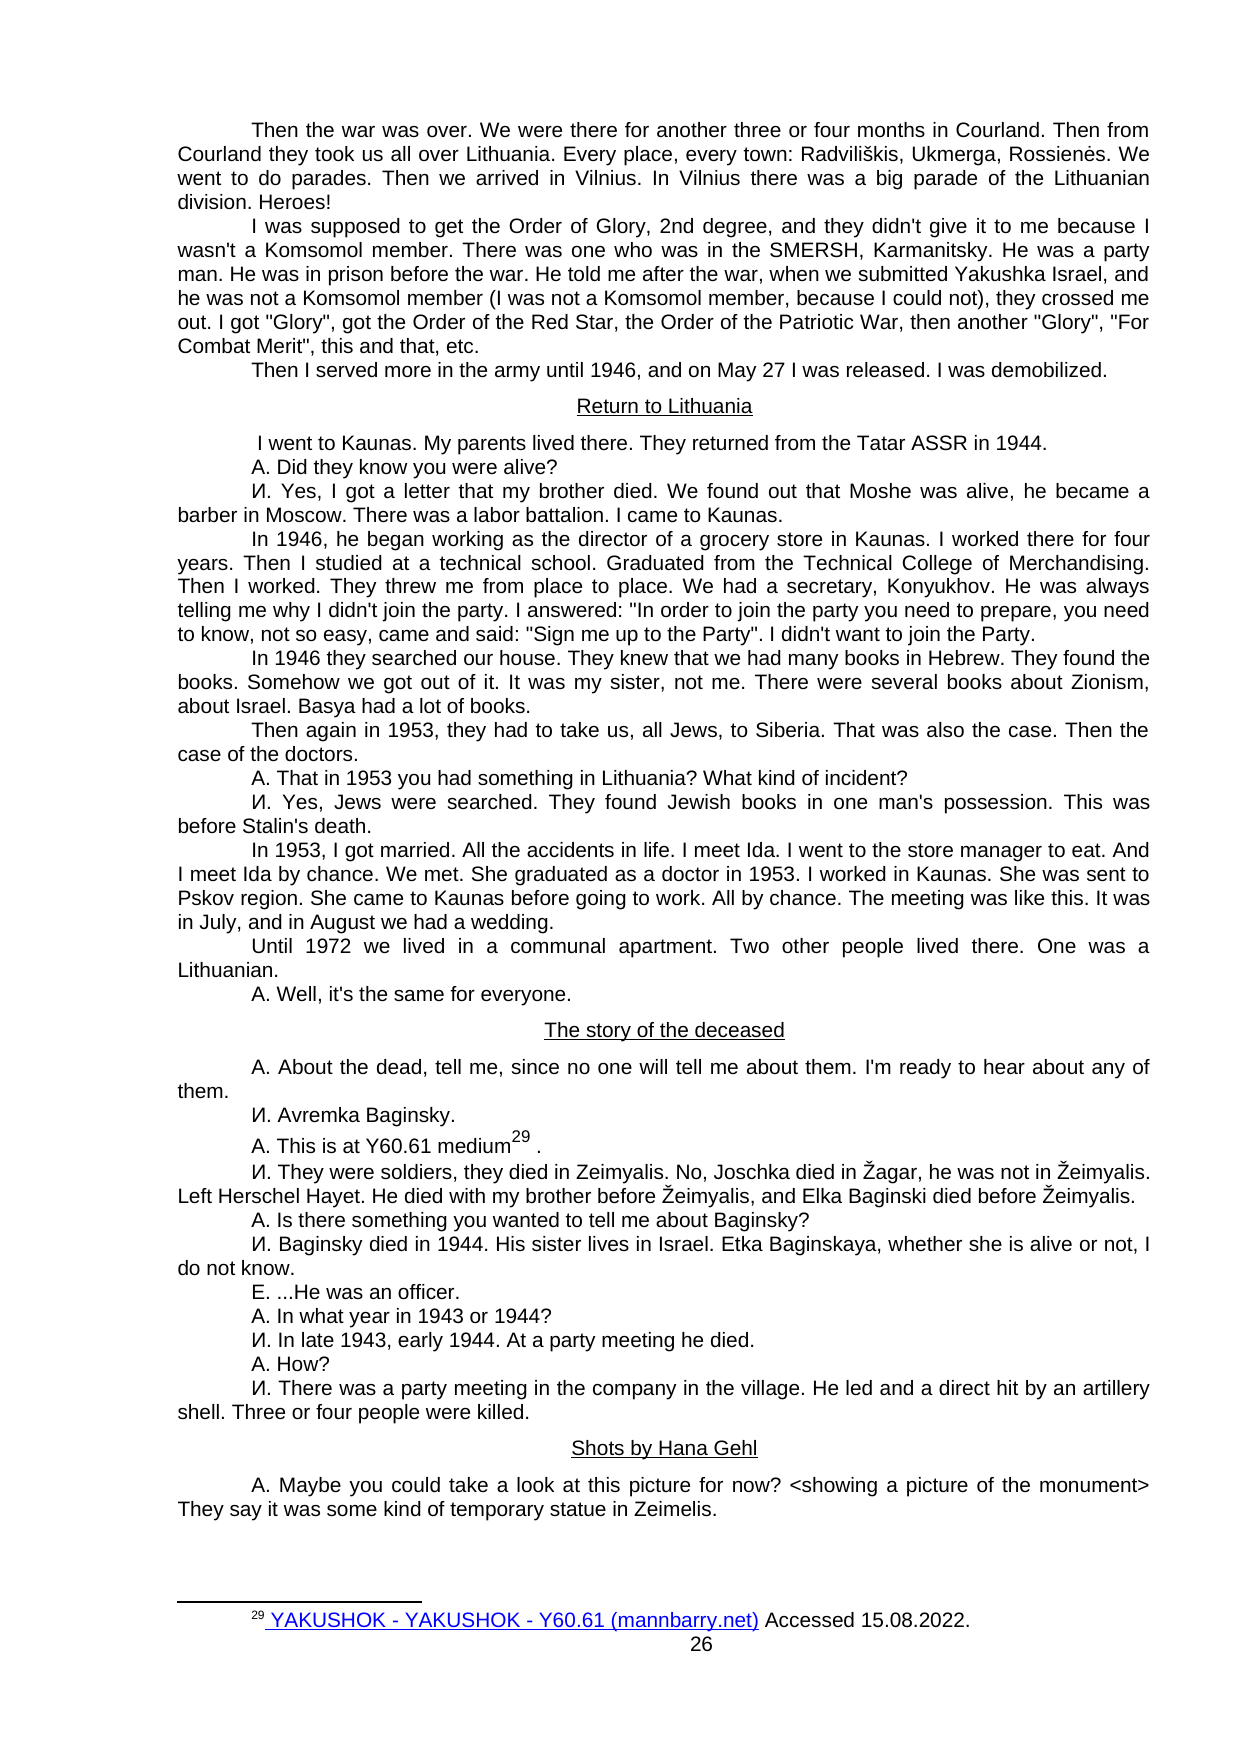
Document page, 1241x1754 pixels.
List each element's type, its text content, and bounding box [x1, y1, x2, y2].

text Then again in 1953, they had to take us, all Jews, to Siberia. That was also the case. Then the case of the doctors. [177, 718, 1152, 766]
text I went to Kaunas. My parents lived there. They returned from the Tatar ASSR in 1944. [177, 431, 1152, 454]
text А. Well, it's the same for everyone. [177, 982, 1152, 1006]
text А. In what year in 1943 or 1944? [177, 1304, 1152, 1328]
text И. Yes, I got a letter that my brother died. We found out that Moshe was alive, he became a barber in Moscow. There was a labor battalion. I came to Kaunas. [177, 478, 1152, 526]
text И. Yes, Jews were searched. They found Jewish books in one man's possession. This was before Stalin's death. [177, 790, 1152, 838]
text А. Maybe you could take a look at this picture for now? <showing a picture of the monument> They say it was some kind of temporary statue in Zeimelis. [177, 1472, 1152, 1520]
text И. There was a party meeting in the company in the village. He led and a direct hit by an artillery shell. Three or four people were killed. [177, 1376, 1152, 1423]
text Until 1972 we lived in a communal apartment. Two other people lived there. One was a Lithuanian. [177, 934, 1152, 982]
text Then the war was over. We were there for another three or four months in Courland. Then from Courland they took us all over Lithuania. Every place, every town: Radviliškis, Ukmerga, Rossienės. We went to do parades. Then we arrived in Vilnius. In Vilnius there was a big parade of the Lithuanian division. Heroes! [177, 118, 1152, 214]
text И. Avremka Baginsky. [177, 1102, 1152, 1126]
text In 1946 they searched our house. They knew that we had many books in Hebrew. They found the books. Somehow we got out of it. It was my sister, not me. There were several books about Zionism, about Israel. Basya had a lot of books. [177, 646, 1152, 718]
text The story of the deceased [177, 1018, 1152, 1042]
text И. Baginsky died in 1944. His sister lives in Israel. Etka Baginskaya, whether she is alive or not, I do not know. [177, 1232, 1152, 1280]
text А. Is there something you wanted to tell me about Baginsky? [177, 1208, 1152, 1232]
text И. In late 1943, early 1944. At a party meeting he died. [177, 1328, 1152, 1352]
text А. That in 1953 you had something in Lithuania? What kind of incident? [177, 766, 1152, 790]
text И. They were soldiers, they died in Zeimyalis. No, Joschka died in Žagar, he was not in Žeimyalis. Left Herschel Hayet. He died with my brother before Žeimyalis, and Elka Baginski died before Žeimyalis. [177, 1160, 1152, 1208]
text Return to Lithuania [177, 394, 1152, 418]
text А. How? [177, 1352, 1152, 1376]
text А. This is at Y60.61 medium . [177, 1126, 1152, 1160]
text Shots by Hana Gehl [177, 1436, 1152, 1460]
text In 1953, I got married. All the accidents in life. I meet Ida. I went to the store manager to eat. And I meet Ida by chance. We met. She graduated as a doctor in 1953. I worked in Kaunas. She was sent to Pskov region. She came to Kaunas before going to work. All by chance. The meeting was like this. It was in July, and in August we had a wedding. [177, 838, 1152, 934]
text Then I served more in the army until 1946, and on May 27 I was released. I was demobilized. [177, 358, 1152, 382]
text А. About the dead, tell me, since no one will tell me about them. I'm ready to hear about any of them. [177, 1054, 1152, 1102]
text In 1946, he began working as the director of a grocery store in Kaunas. I worked there for four years. Then I studied at a technical school. Graduated from the Technical College of Merchandising. Then I worked. They threw me from place to place. We had a secretary, Konyukhov. He was always telling me why I didn't join the party. I answered: "In order to join the party you need to prepare, you need to know, not so easy, came and said: "Sign me up to the Party". I didn't want to join the Party. [177, 526, 1152, 646]
text А. Did they know you were alive? [177, 454, 1152, 478]
text I was supposed to get the Order of Glory, 2nd degree, and they didn't give it to me because I wasn't a Komsomol member. There was one who was in the SMERSH, Karmanitsky. He was a party man. He was in prison before the war. He told me after the war, when we submitted Yakushka Israel, and he was not a Komsomol member (I was not a Komsomol member, because I could not), they crossed me out. I got "Glory", got the Order of the Red Star, the Order of the Patriotic War, then another "Glory", "For Combat Merit", this and that, etc. [177, 214, 1152, 358]
text E. ...He was an officer. [177, 1280, 1152, 1304]
